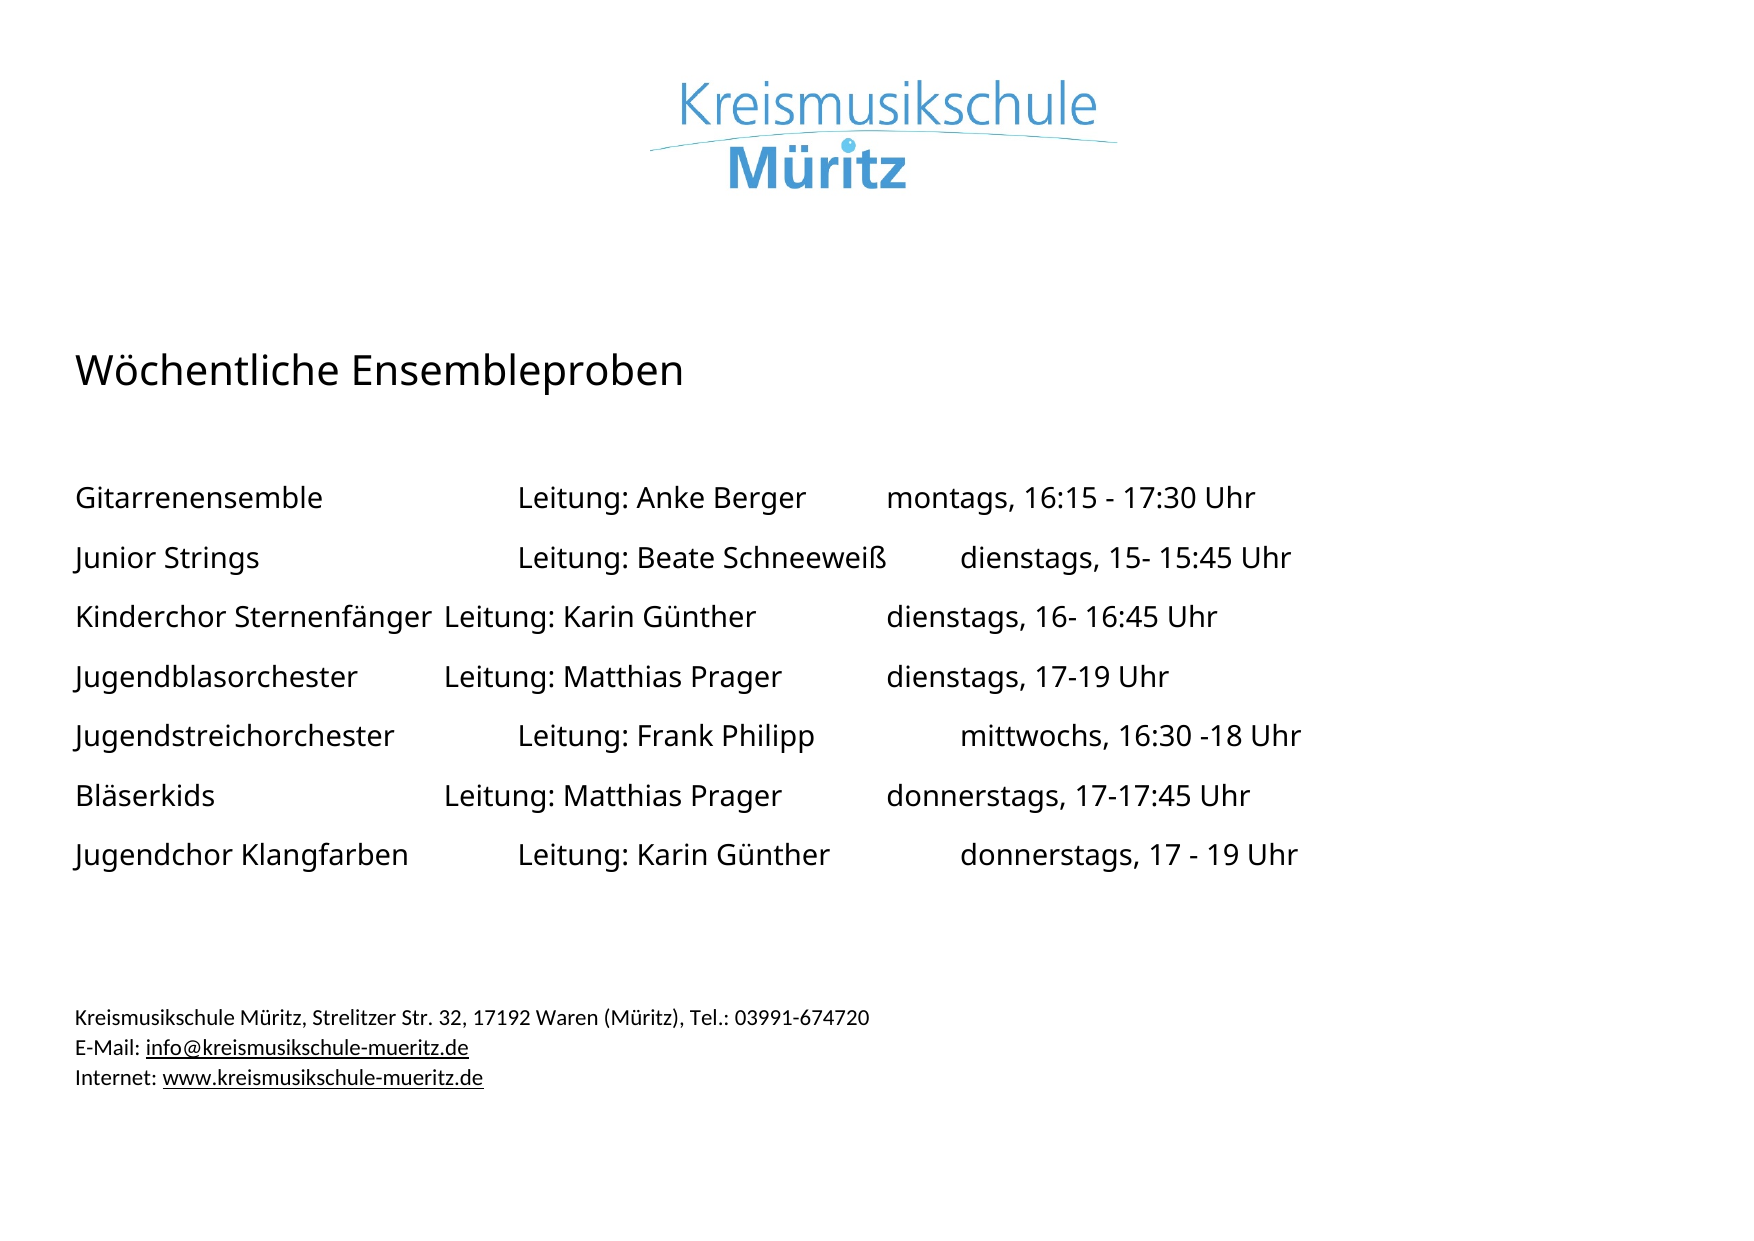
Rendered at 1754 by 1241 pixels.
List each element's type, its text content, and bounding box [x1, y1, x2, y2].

picture [648, 75, 1117, 200]
text Wöchentliche Ensembleproben [75, 340, 1679, 397]
text Kinderchor Sternenfänger Leitung: Karin Günther dienstags, 16- 16:45 Uhr [75, 597, 1679, 636]
text Jugendchor Klangfarben Leitung: Karin Günther donnerstags, 17 - 19 Uhr [75, 835, 1679, 874]
text Jugendblasorchester Leitung: Matthias Prager dienstags, 17-19 Uhr [75, 656, 1679, 696]
text Bläserkids Leitung: Matthias Prager donnerstags, 17-17:45 Uhr [75, 775, 1679, 815]
text Jugendstreichorchester Leitung: Frank Philipp mittwochs, 16:30 -18 Uhr [75, 716, 1679, 755]
text Junior Strings Leitung: Beate Schneeweiß dienstags, 15- 15:45 Uhr [75, 537, 1679, 577]
text Gitarrenensemble Leitung: Anke Berger montags, 16:15 - 17:30 Uhr [75, 478, 1679, 517]
